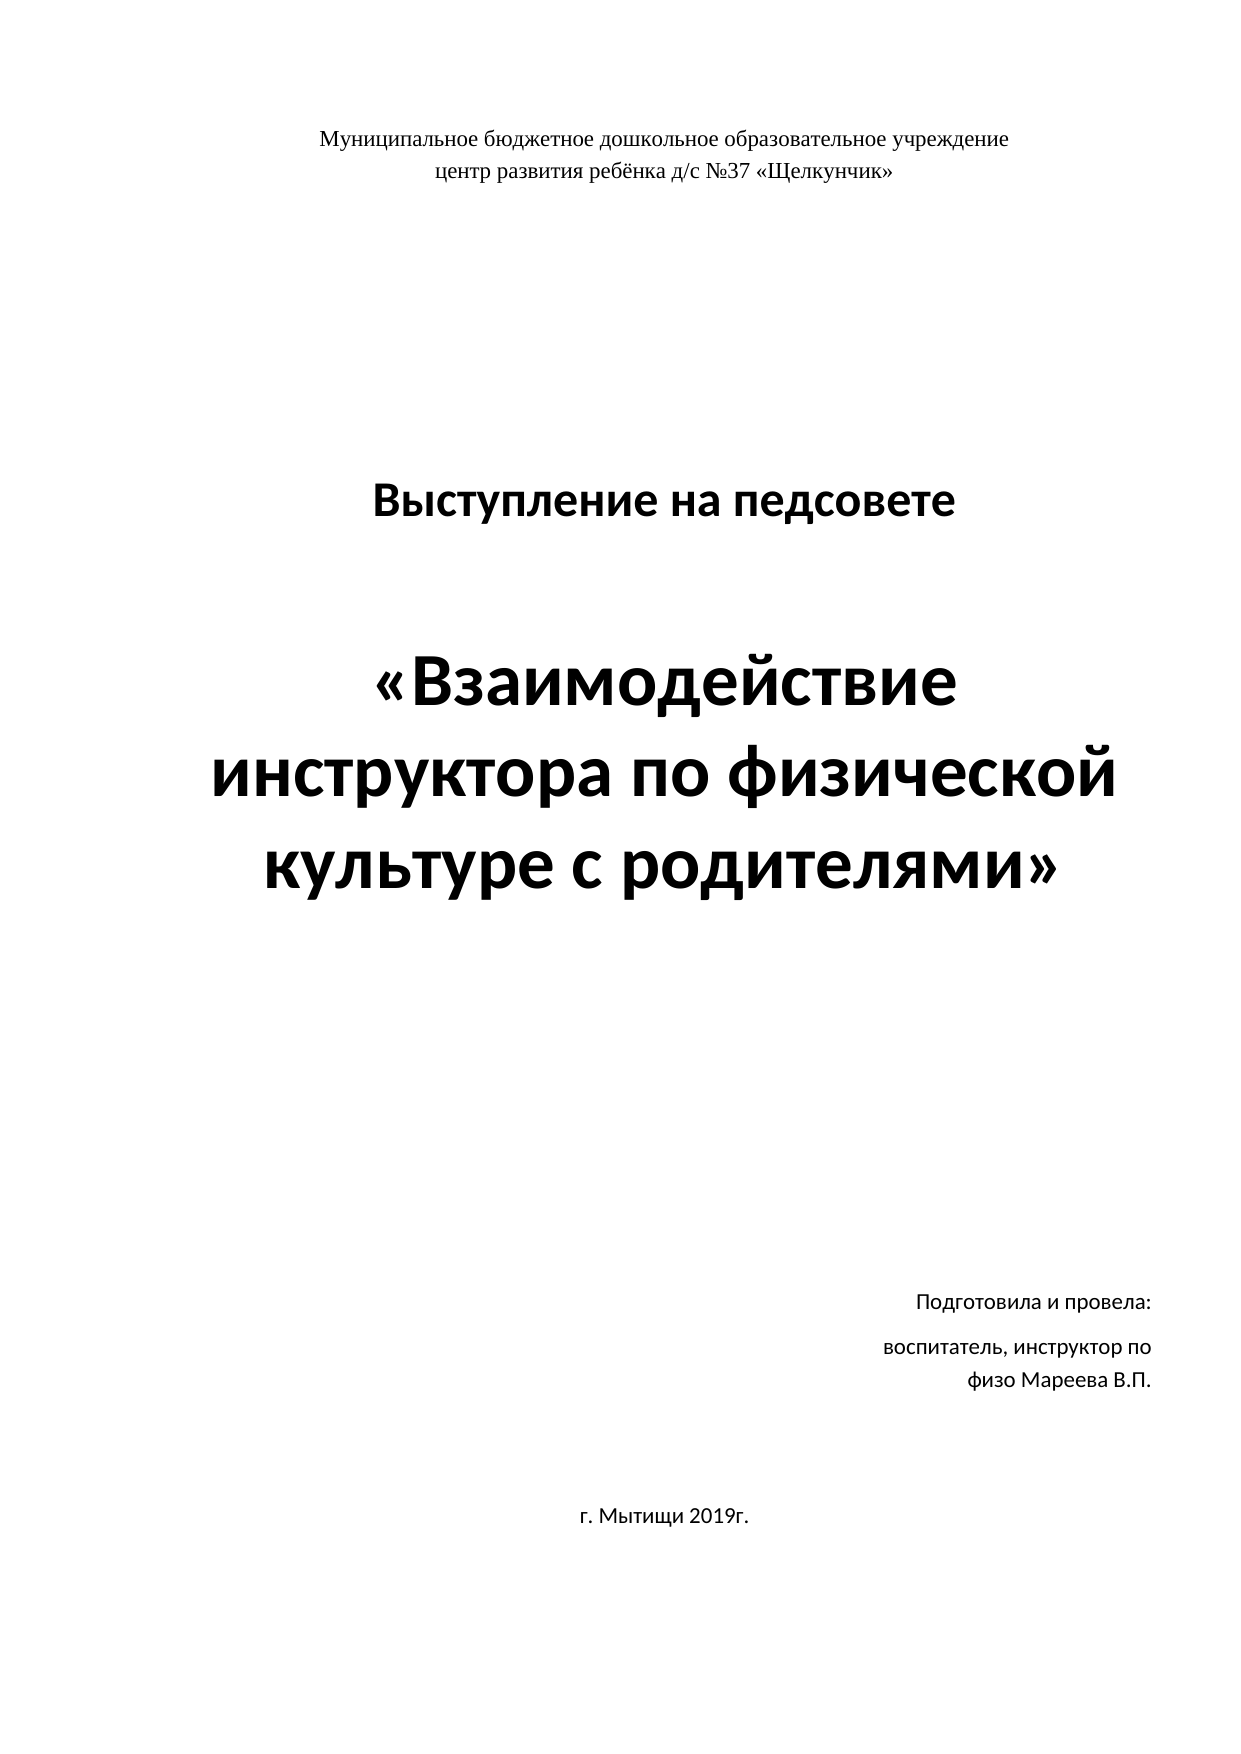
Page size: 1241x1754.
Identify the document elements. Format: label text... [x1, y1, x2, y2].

text Выступление на педсовете [177, 468, 1152, 529]
text «Взаимодействие инструктора по физической культуре с родителями» [177, 632, 1152, 907]
text Подготовила и провела: [177, 1282, 1152, 1315]
text Муниципальное бюджетное дошкольное образовательное учреждение центр развития ребёнка д/с №37 «Щелкунчик» [177, 118, 1152, 184]
text воспитатель, инструктор по физо Мареева В.П. [177, 1327, 1152, 1393]
text г. Мытищи 2019г. [177, 1496, 1152, 1529]
